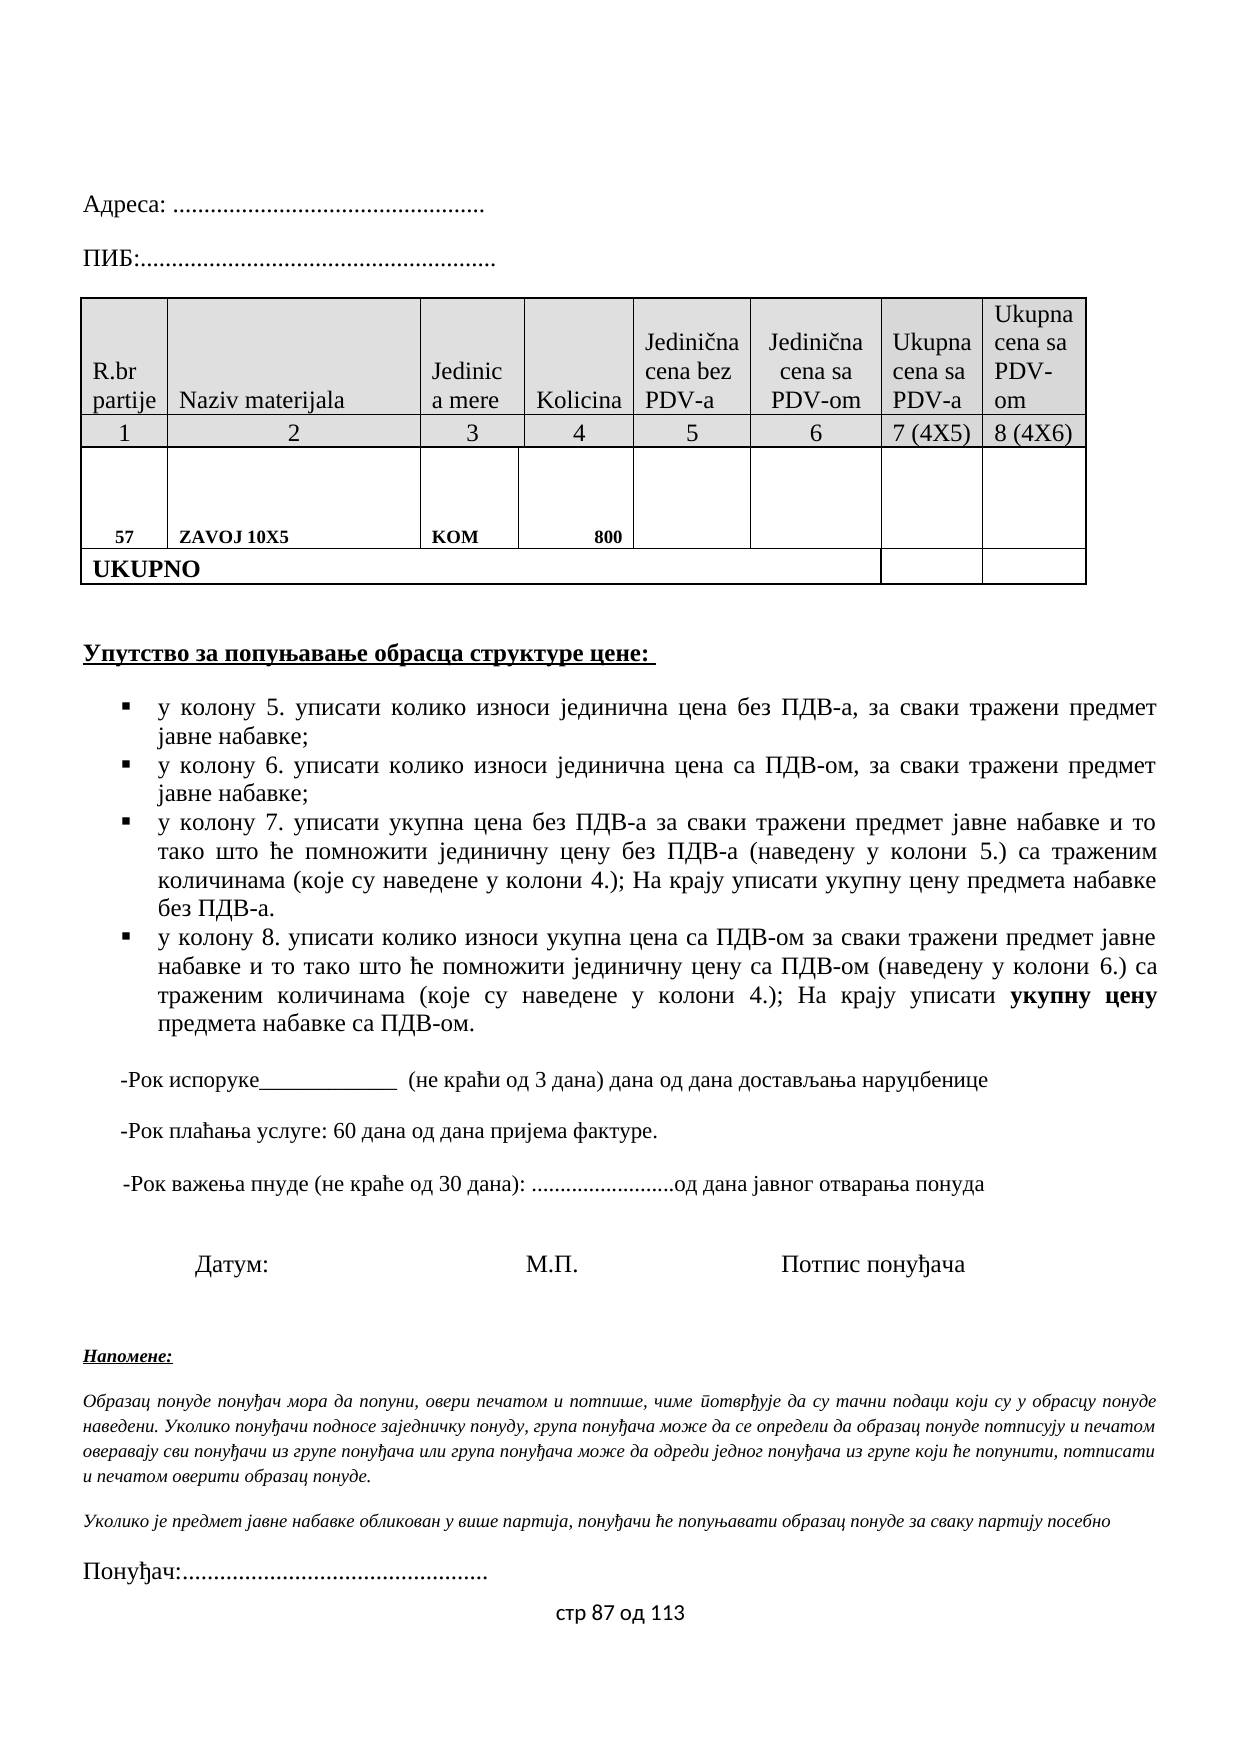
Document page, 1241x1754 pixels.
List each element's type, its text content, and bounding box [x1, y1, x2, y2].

text Упутство за попуњавање обрасца структуре цене: [83, 638, 1157, 667]
text -Рок испоруке____________ (не краћи од 3 дана) дана од дана достављања наруџбенице [83, 1066, 1157, 1092]
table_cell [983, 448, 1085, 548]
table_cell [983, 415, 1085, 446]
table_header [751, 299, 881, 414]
list у колону 5. уписати колико износи јединична цена без ПДВ-а, за сваки тражени предмет јавне набавке; [120, 692, 1157, 750]
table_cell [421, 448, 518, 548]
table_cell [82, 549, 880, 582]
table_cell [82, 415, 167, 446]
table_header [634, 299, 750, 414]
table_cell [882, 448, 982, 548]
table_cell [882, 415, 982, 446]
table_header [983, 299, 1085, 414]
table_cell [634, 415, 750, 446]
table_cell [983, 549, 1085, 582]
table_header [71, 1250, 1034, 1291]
text Адреса: .................................................. [83, 189, 1157, 218]
text Уколико је предмет јавне набавке обликован у више партија, понуђачи ће попуњавати образац понуде за сваку партију посебно [83, 1510, 1157, 1532]
text Понуђач:................................................. [83, 1556, 1157, 1584]
list у колону 7. уписати укупна цена без ПДВ-а за сваки тражени предмет јавне набавке и то тако што ће помножити јединичну цену без ПДВ-а (наведену у колони 5.) са траженим количинама (које су наведене у колони 4.); На крају уписати укупну цену предмета набавке без ПДВ-а. [120, 807, 1157, 922]
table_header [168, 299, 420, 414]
text ПИБ:......................................................... [83, 243, 1157, 271]
text -Рок важења пнуде (не краће од 30 дана): .........................од дана јавног отварања понуда [83, 1170, 1157, 1196]
list у колону 6. уписати колико износи јединична цена са ПДВ-ом, за сваки тражени предмет јавне набавке; [120, 750, 1157, 807]
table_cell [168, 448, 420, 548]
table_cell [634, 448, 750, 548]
text Образац понуде понуђач мора да попуни, овери печатом и потпише, чиме потврђује да су тачни подаци који су у обрасцу понуде наведени. Уколико понуђачи подносе заједничку понуду, група понуђача може да се определи да образац понуде потписују и печатом оверавају сви понуђачи из групе понуђача или група понуђача може да одреди једног понуђача из групе који ће попунити, потписати и печатом оверити образац понуде. [83, 1390, 1157, 1486]
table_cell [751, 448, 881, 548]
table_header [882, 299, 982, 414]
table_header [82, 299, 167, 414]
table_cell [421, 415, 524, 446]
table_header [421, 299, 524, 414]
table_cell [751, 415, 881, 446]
text Напомене: [83, 1344, 1157, 1366]
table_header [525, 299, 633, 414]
list у колону 8. уписати колико износи укупна цена са ПДВ-ом за сваки тражени предмет јавне набавке и то тако што ће помножити јединичну цену са ПДВ-ом (наведену у колони 6.) са траженим количинама (које су наведене у колони 4.); На крају уписати укупну цену предмета набавке са ПДВ-ом. [120, 922, 1157, 1037]
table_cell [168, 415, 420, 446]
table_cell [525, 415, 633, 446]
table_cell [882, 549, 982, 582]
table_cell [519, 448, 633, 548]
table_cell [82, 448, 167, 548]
text -Рок плаћања услуге: 60 дана од дана пријема фактуре. [83, 1117, 1157, 1143]
